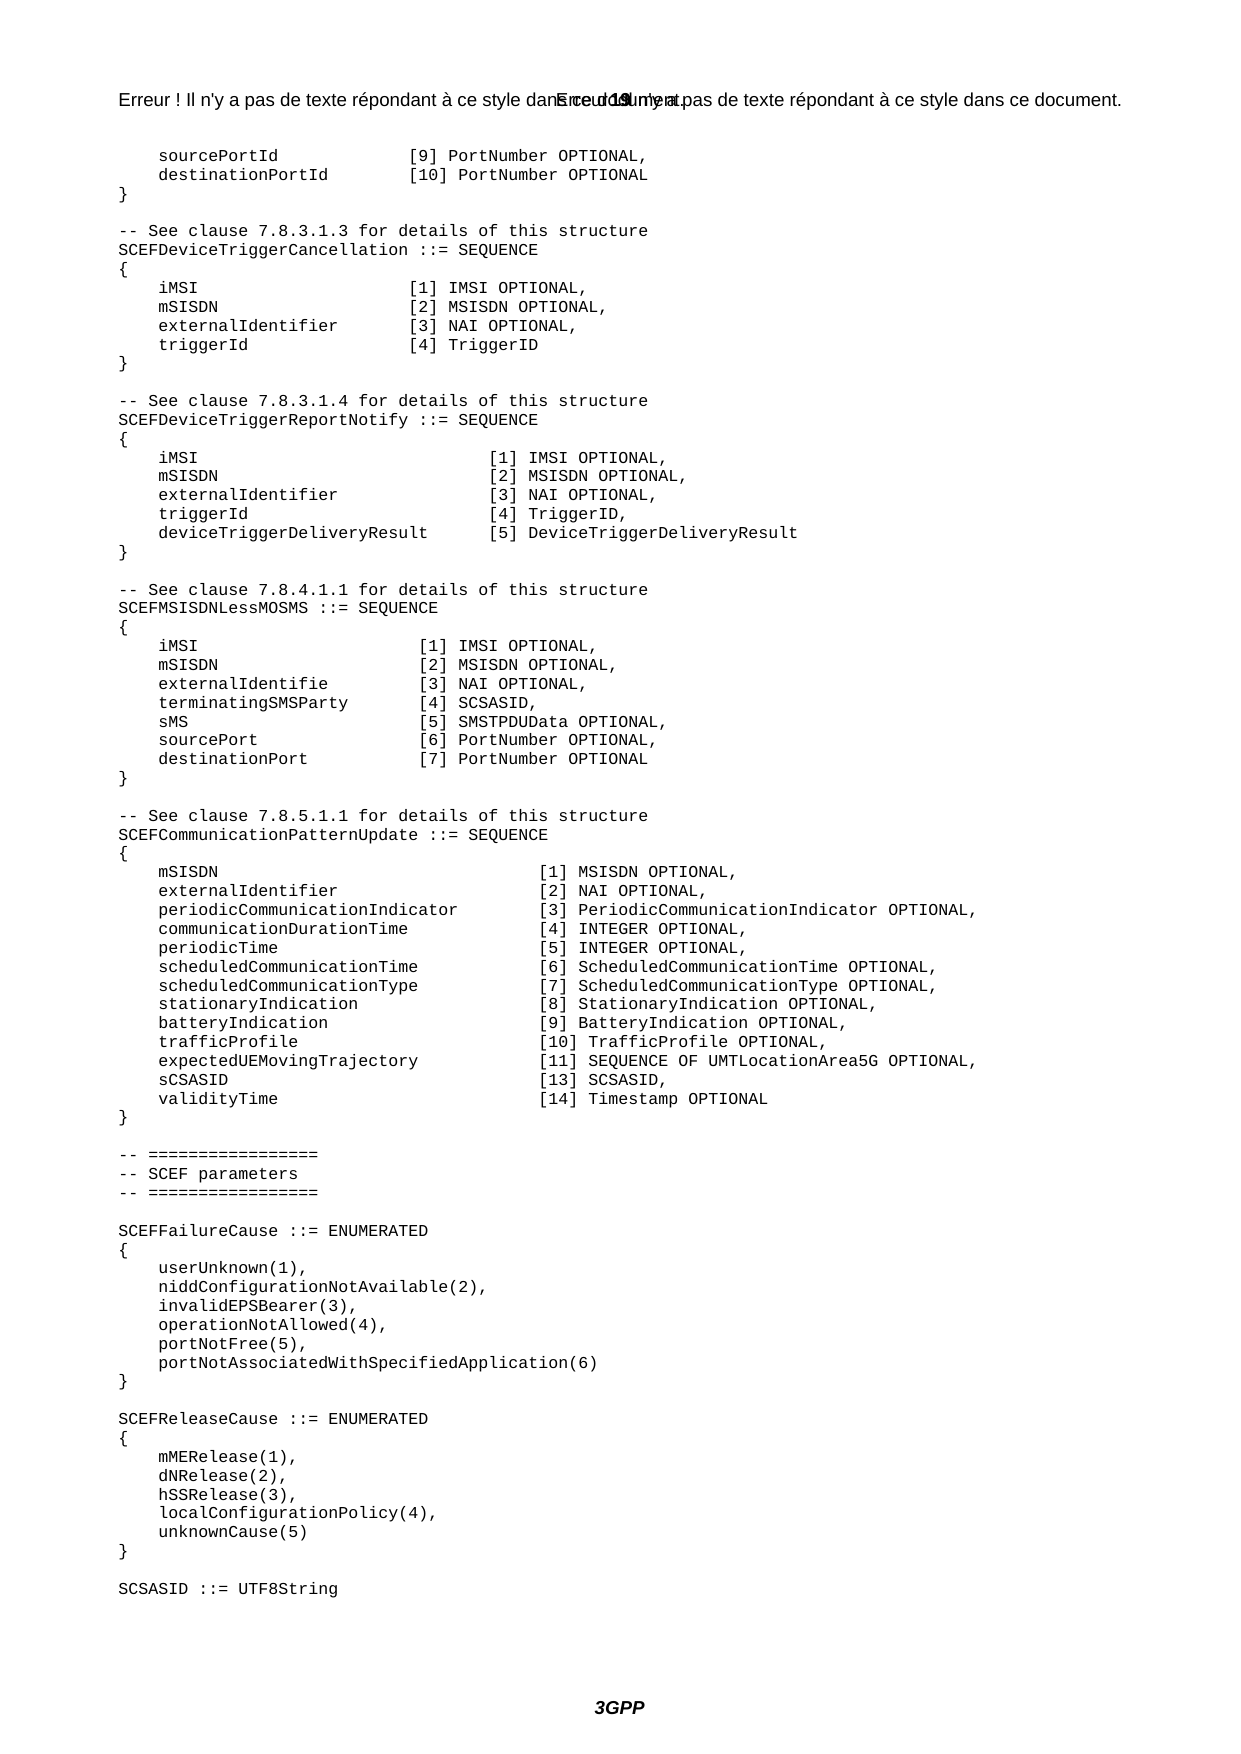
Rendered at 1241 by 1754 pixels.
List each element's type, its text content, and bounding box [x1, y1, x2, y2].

text destinationPortId [10] PortNumber OPTIONAL [118, 166, 1122, 185]
text } [118, 770, 1122, 788]
text SCEFReleaseCause ::= ENUMERATED [118, 1411, 1122, 1429]
text mMERelease(1), [118, 1448, 1122, 1467]
text dNRelease(2), [118, 1467, 1122, 1486]
text } [118, 543, 1122, 562]
text userUnknown(1), [118, 1260, 1122, 1279]
text externalIdentifier [3] NAI OPTIONAL, [118, 317, 1122, 336]
text { [118, 1429, 1122, 1448]
text expectedUEMovingTrajectory [11] SEQUENCE OF UMTLocationArea5G OPTIONAL, [118, 1052, 1122, 1071]
text sourcePortId [9] PortNumber OPTIONAL, [118, 147, 1122, 166]
text -- See clause 7.8.3.1.3 for details of this structure [118, 223, 1122, 242]
text SCEFMSISDNLessMOSMS ::= SEQUENCE [118, 600, 1122, 619]
text { [118, 261, 1122, 279]
text operationNotAllowed(4), [118, 1316, 1122, 1335]
text iMSI [1] IMSI OPTIONAL, [118, 449, 1122, 468]
text stationaryIndication [8] StationaryIndication OPTIONAL, [118, 996, 1122, 1015]
text } [118, 185, 1122, 204]
text communicationDurationTime [4] INTEGER OPTIONAL, [118, 921, 1122, 939]
text sMS [5] SMSTPDUData OPTIONAL, [118, 713, 1122, 732]
text SCEFCommunicationPatternUpdate ::= SEQUENCE [118, 826, 1122, 845]
text { [118, 1241, 1122, 1260]
text trafficProfile [10] TrafficProfile OPTIONAL, [118, 1034, 1122, 1052]
text } [118, 1543, 1122, 1562]
text -- ================= [118, 1147, 1122, 1166]
text -- See clause 7.8.3.1.4 for details of this structure [118, 393, 1122, 411]
text localConfigurationPolicy(4), [118, 1505, 1122, 1524]
text { [118, 619, 1122, 638]
text niddConfigurationNotAvailable(2), [118, 1279, 1122, 1298]
text scheduledCommunicationType [7] ScheduledCommunicationType OPTIONAL, [118, 977, 1122, 996]
text { [118, 430, 1122, 449]
text sourcePort [6] PortNumber OPTIONAL, [118, 732, 1122, 751]
text mSISDN [2] MSISDN OPTIONAL, [118, 298, 1122, 317]
text } [118, 1373, 1122, 1392]
text mSISDN [1] MSISDN OPTIONAL, [118, 864, 1122, 883]
text periodicTime [5] INTEGER OPTIONAL, [118, 939, 1122, 958]
text iMSI [1] IMSI OPTIONAL, [118, 279, 1122, 298]
text hSSRelease(3), [118, 1486, 1122, 1505]
text SCEFDeviceTriggerReportNotify ::= SEQUENCE [118, 411, 1122, 430]
text -- See clause 7.8.4.1.1 for details of this structure [118, 581, 1122, 600]
text { [118, 845, 1122, 864]
text mSISDN [2] MSISDN OPTIONAL, [118, 468, 1122, 487]
text triggerId [4] TriggerID, [118, 506, 1122, 524]
text externalIdentifier [2] NAI OPTIONAL, [118, 883, 1122, 902]
text periodicCommunicationIndicator [3] PeriodicCommunicationIndicator OPTIONAL, [118, 902, 1122, 921]
text } [118, 1109, 1122, 1128]
text batteryIndication [9] BatteryIndication OPTIONAL, [118, 1015, 1122, 1034]
text unknownCause(5) [118, 1524, 1122, 1543]
text } [118, 355, 1122, 374]
text terminatingSMSParty [4] SCSASID, [118, 694, 1122, 713]
text deviceTriggerDeliveryResult [5] DeviceTriggerDeliveryResult [118, 524, 1122, 543]
text validityTime [14] Timestamp OPTIONAL [118, 1090, 1122, 1109]
text SCSASID ::= UTF8String [118, 1580, 1122, 1599]
text sCSASID [13] SCSASID, [118, 1071, 1122, 1090]
text portNotAssociatedWithSpecifiedApplication(6) [118, 1354, 1122, 1373]
text iMSI [1] IMSI OPTIONAL, [118, 638, 1122, 657]
text SCEFDeviceTriggerCancellation ::= SEQUENCE [118, 242, 1122, 261]
text mSISDN [2] MSISDN OPTIONAL, [118, 657, 1122, 675]
text destinationPort [7] PortNumber OPTIONAL [118, 751, 1122, 770]
text -- See clause 7.8.5.1.1 for details of this structure [118, 807, 1122, 826]
text -- ================= [118, 1184, 1122, 1203]
text triggerId [4] TriggerID [118, 336, 1122, 355]
text -- SCEF parameters [118, 1166, 1122, 1184]
text externalIdentifie [3] NAI OPTIONAL, [118, 675, 1122, 694]
text invalidEPSBearer(3), [118, 1298, 1122, 1316]
text SCEFFailureCause ::= ENUMERATED [118, 1222, 1122, 1241]
text externalIdentifier [3] NAI OPTIONAL, [118, 487, 1122, 506]
text portNotFree(5), [118, 1335, 1122, 1354]
text scheduledCommunicationTime [6] ScheduledCommunicationTime OPTIONAL, [118, 958, 1122, 977]
